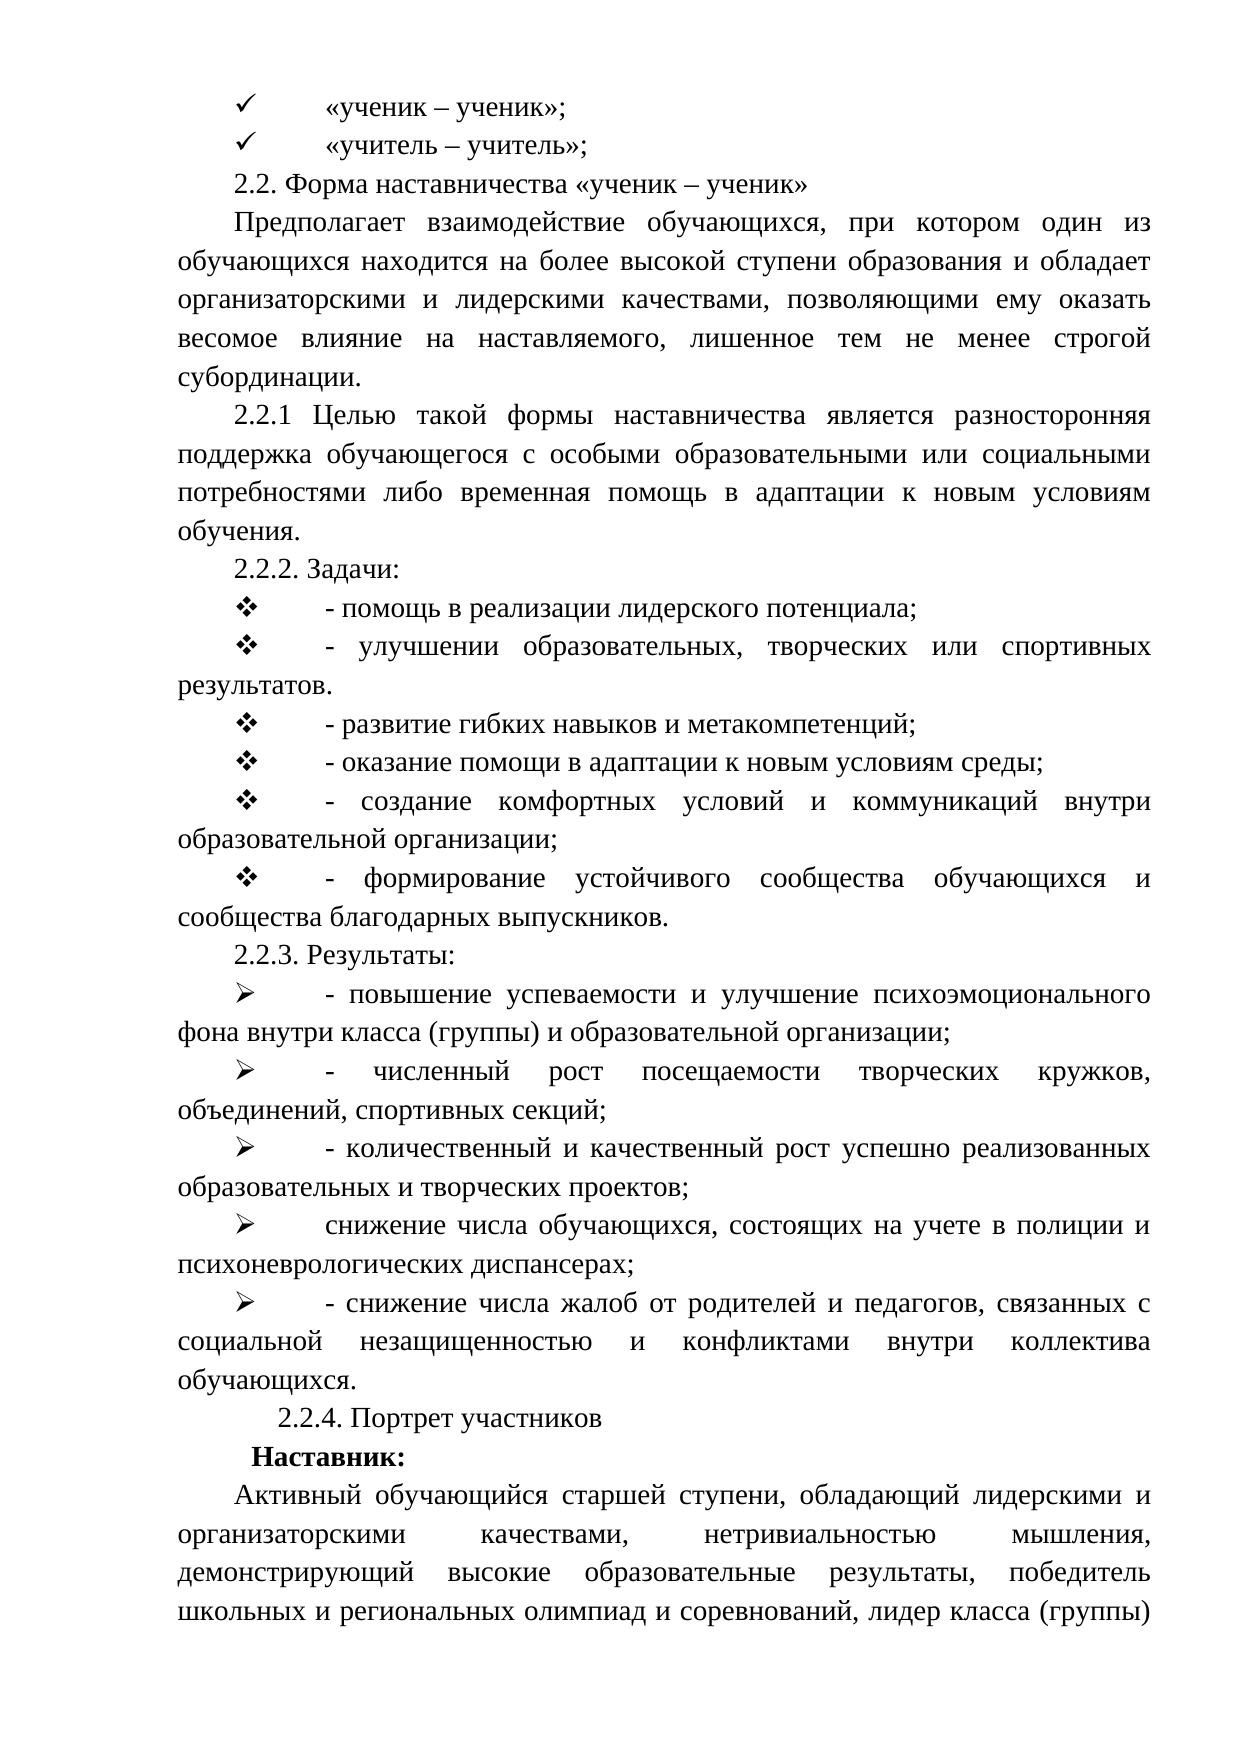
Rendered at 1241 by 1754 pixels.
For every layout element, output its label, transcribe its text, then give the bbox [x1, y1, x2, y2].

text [177, 1477, 1152, 1627]
list - оказание помощи в адаптации к новым условиям среды; [177, 744, 1152, 778]
list - снижение числа жалоб от родителей и педагогов, связанных с социальной незащищенностью и конфликтами внутри коллектива обучающихся. [177, 1285, 1152, 1395]
list - повышение успеваемости и улучшение психоэмоционального фона внутри класса (группы) и образовательной организации; [177, 976, 1152, 1048]
list - количественный и качественный рост успешно реализованных образовательных и творческих проектов; [177, 1130, 1152, 1202]
text Предполагает взаимодействие обучающихся, при котором один из обучающихся находится на более высокой ступени образования и обладает организаторскими и лидерскими качествами, позволяющими ему оказать весомое влияние на наставляемого, лишенное тем не менее строгой субординации. [177, 204, 1152, 392]
list снижение числа обучающихся, состоящих на учете в полиции и психоневрологических диспансерах; [177, 1207, 1152, 1280]
list - улучшении образовательных, творческих или спортивных результатов. [177, 628, 1152, 701]
text 2.2. Форма наставничества «ученик – ученик» [177, 166, 1152, 199]
text 2.2.4. Портрет участников [177, 1400, 1152, 1434]
list - численный рост посещаемости творческих кружков, объединений, спортивных секций; [177, 1053, 1152, 1125]
text 2.2.1 Целью такой формы наставничества является разносторонняя поддержка обучающегося с особыми образовательными или социальными потребностями либо временная помощь в адаптации к новым условиям обучения. [177, 397, 1152, 546]
list - формирование устойчивого сообщества обучающихся и сообщества благодарных выпускников. [177, 860, 1152, 932]
list «ученик – ученик»; [177, 89, 1152, 122]
list - развитие гибких навыков и метакомпетенций; [177, 706, 1152, 739]
text 2.2.2. Задачи: [177, 551, 1152, 585]
list - помощь в реализации лидерского потенциала; [177, 590, 1152, 623]
list - создание комфортных условий и коммуникаций внутри образовательной организации; [177, 783, 1152, 855]
text Наставник: [177, 1439, 1152, 1472]
text 2.2.3. Результаты: [177, 937, 1152, 971]
list «учитель – учитель»; [177, 127, 1152, 161]
